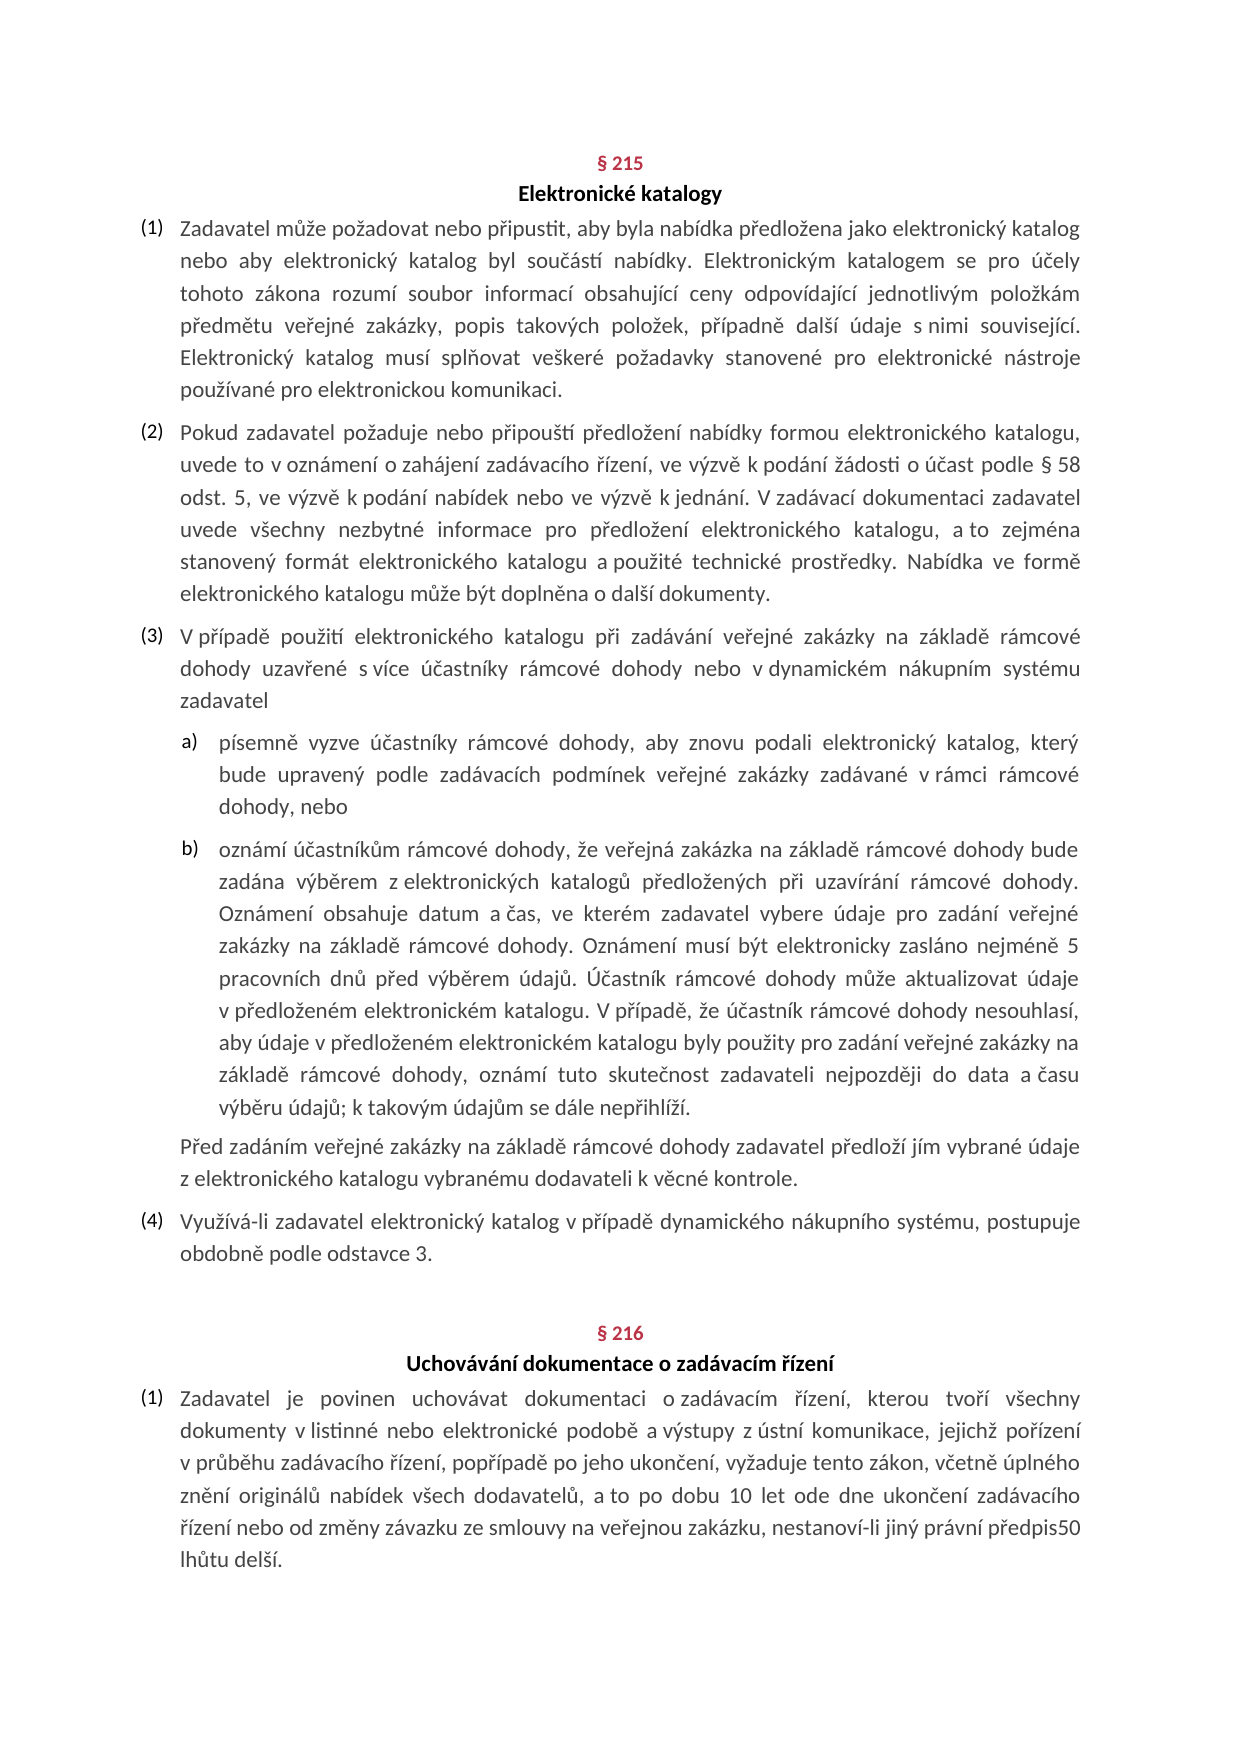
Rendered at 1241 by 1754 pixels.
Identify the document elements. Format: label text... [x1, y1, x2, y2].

table_cell (4) [139, 1204, 174, 1279]
table_cell (2) [139, 415, 174, 619]
table_cell Využívá-li zadavatel elektronický katalog v případě dynamického nákupního systému, postupuje obdobně podle odstavce 3. [174, 1204, 1082, 1279]
text Uchovávání dokumentace o zadávacím řízení [150, 1349, 1090, 1377]
text § 216 [150, 1320, 1090, 1345]
table_header (1) [139, 211, 174, 415]
text § 215 [150, 150, 1090, 175]
table_cell (3) [139, 619, 174, 1204]
table_header Zadavatel je povinen uchovávat dokumentaci o zadávacím řízení, kterou tvoří všechny dokumenty v listinné nebo elektronické podobě a výstupy z ústní komunikace, jejichž pořízení v průběhu zadávacího řízení, popřípadě po jeho ukončení, vyžaduje tento zákon, včetně úplného znění originálů nabídek všech dodavatelů, a to po dobu 10 let ode dne ukončení zadávacího řízení nebo od změny závazku ze smlouvy na veřejnou zakázku, nestanoví-li jiný právní předpis50 lhůtu delší. [174, 1381, 1082, 1585]
table_cell Pokud zadavatel požaduje nebo připouští předložení nabídky formou elektronického katalogu, uvede to v oznámení o zahájení zadávacího řízení, ve výzvě k podání žádosti o účast podle § 58 odst. 5, ve výzvě k podání nabídek nebo ve výzvě k jednání. V zadávací dokumentaci zadavatel uvede všechny nezbytné informace pro předložení elektronického katalogu, a to zejména stanovený formát elektronického katalogu a použité technické prostředky. Nabídka ve formě elektronického katalogu může být doplněna o další dokumenty. [174, 415, 1082, 619]
text Elektronické katalogy [150, 179, 1090, 207]
table_cell V případě použití elektronického katalogu při zadávání veřejné zakázky na základě rámcové dohody uzavřené s více účastníky rámcové dohody nebo v dynamickém nákupním systému zadavatel Před zadáním veřejné zakázky na základě rámcové dohody zadavatel předloží jím vybrané údaje z elektronického katalogu vybranému dodavateli k věcné kontrole. [174, 619, 1082, 1204]
table_header (1) [139, 1381, 174, 1585]
table_header Zadavatel může požadovat nebo připustit, aby byla nabídka předložena jako elektronický katalog nebo aby elektronický katalog byl součástí nabídky. Elektronickým katalogem se pro účely tohoto zákona rozumí soubor informací obsahující ceny odpovídající jednotlivým položkám předmětu veřejné zakázky, popis takových položek, případně další údaje s nimi související. Elektronický katalog musí splňovat veškeré požadavky stanovené pro elektronické nástroje používané pro elektronickou komunikaci. [174, 211, 1082, 415]
